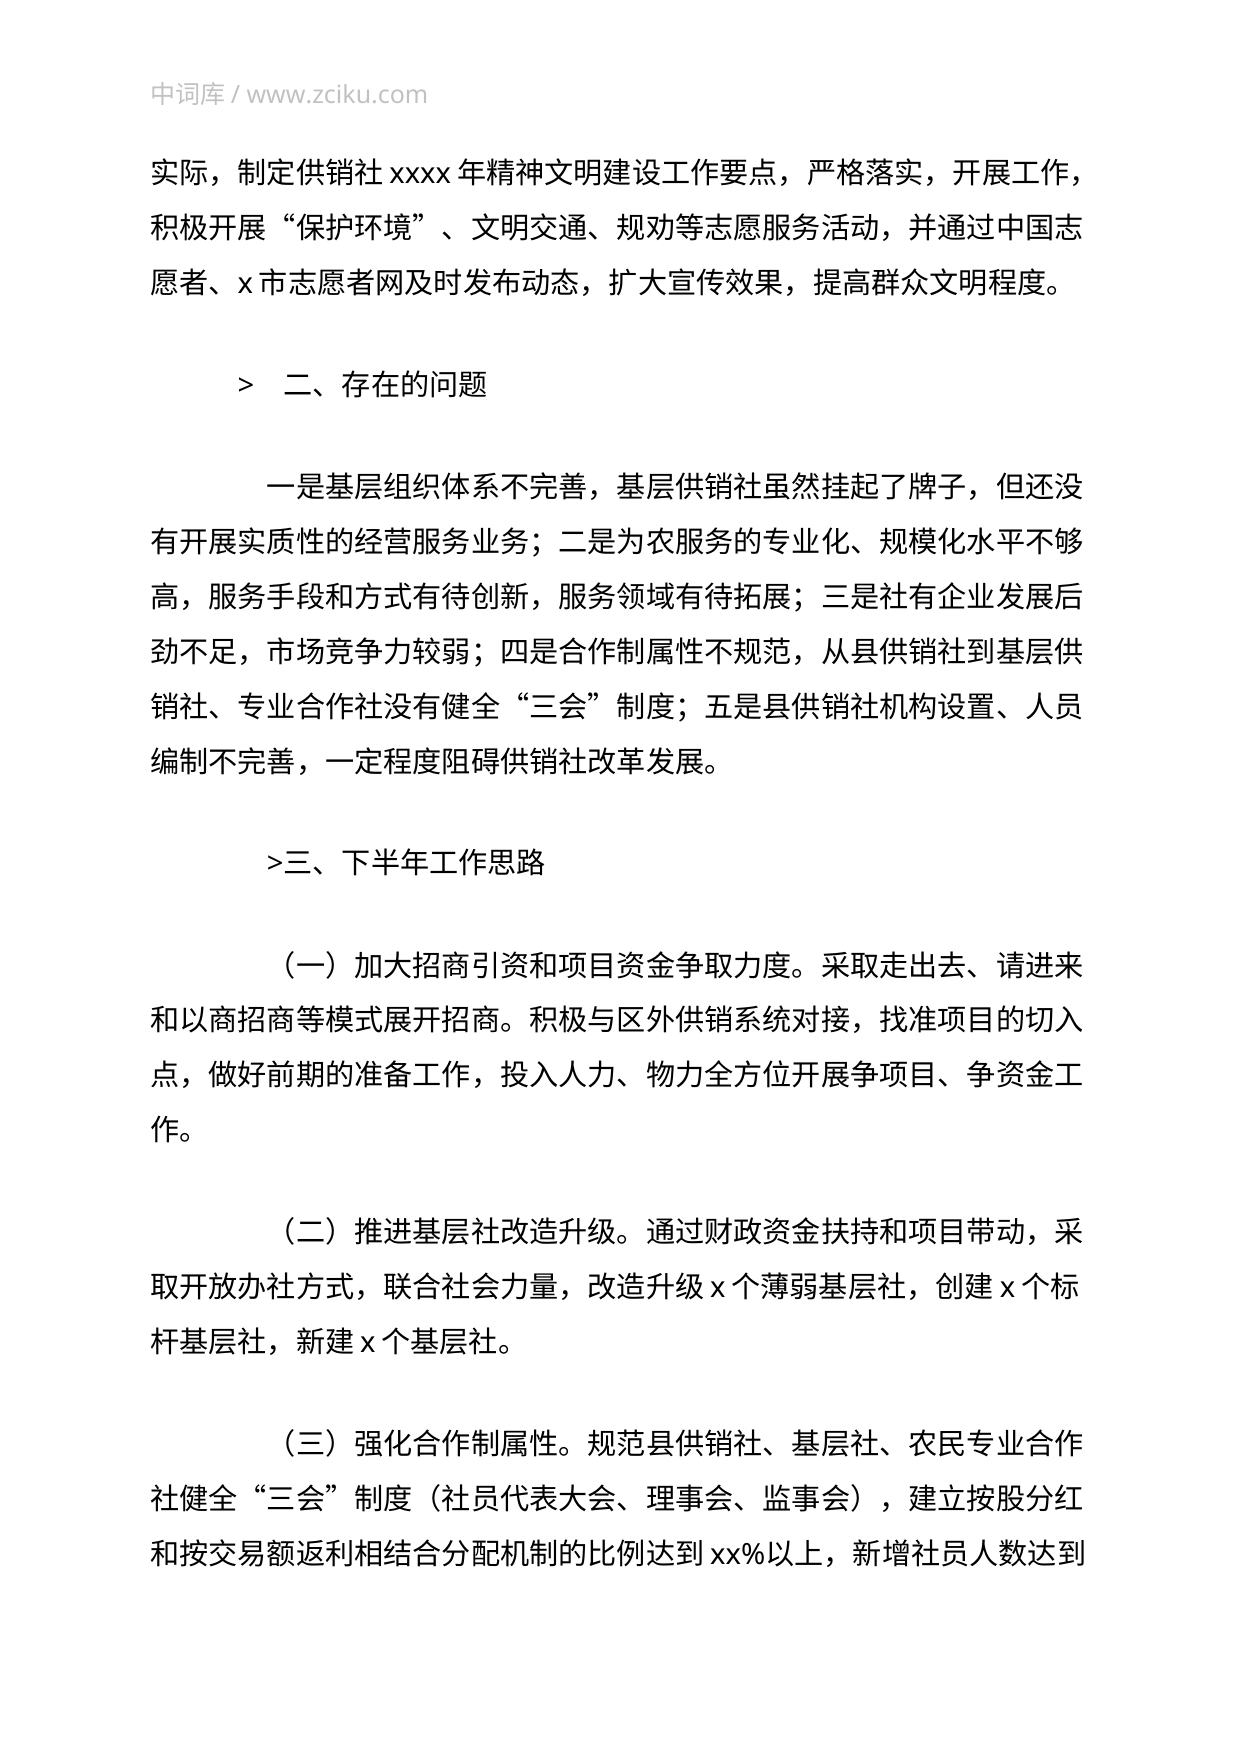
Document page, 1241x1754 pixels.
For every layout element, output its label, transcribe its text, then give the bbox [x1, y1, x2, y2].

text 一是基层组织体系不完善，基层供销社虽然挂起了牌子，但还没有开展实质性的经营服务业务；二是为农服务的专业化、规模化水平不够高，服务手段和方式有待创新，服务领域有待拓展；三是社有企业发展后劲不足，市场竞争力较弱；四是合作制属性不规范，从县供销社到基层供销社、专业合作社没有健全“三会”制度；五是县供销社机构设置、人员编制不完善，一定程度阻碍供销社改革发展。 [150, 464, 1090, 781]
text >三、下半年工作思路 [150, 840, 1090, 882]
text （一）加大招商引资和项目资金争取力度。采取走出去、请进来和以商招商等模式展开招商。积极与区外供销系统对接，找准项目的切入点，做好前期的准备工作，投入人力、物力全方位开展争项目、争资金工作。 [150, 942, 1090, 1149]
text > 二、存在的问题 [150, 362, 1090, 404]
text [150, 150, 1090, 302]
text （二）推进基层社改造升级。通过财政资金扶持和项目带动，采取开放办社方式，联合社会力量，改造升级x个薄弱基层社，创建x个标杆基层社，新建x个基层社。 [150, 1208, 1090, 1361]
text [150, 1420, 1090, 1573]
